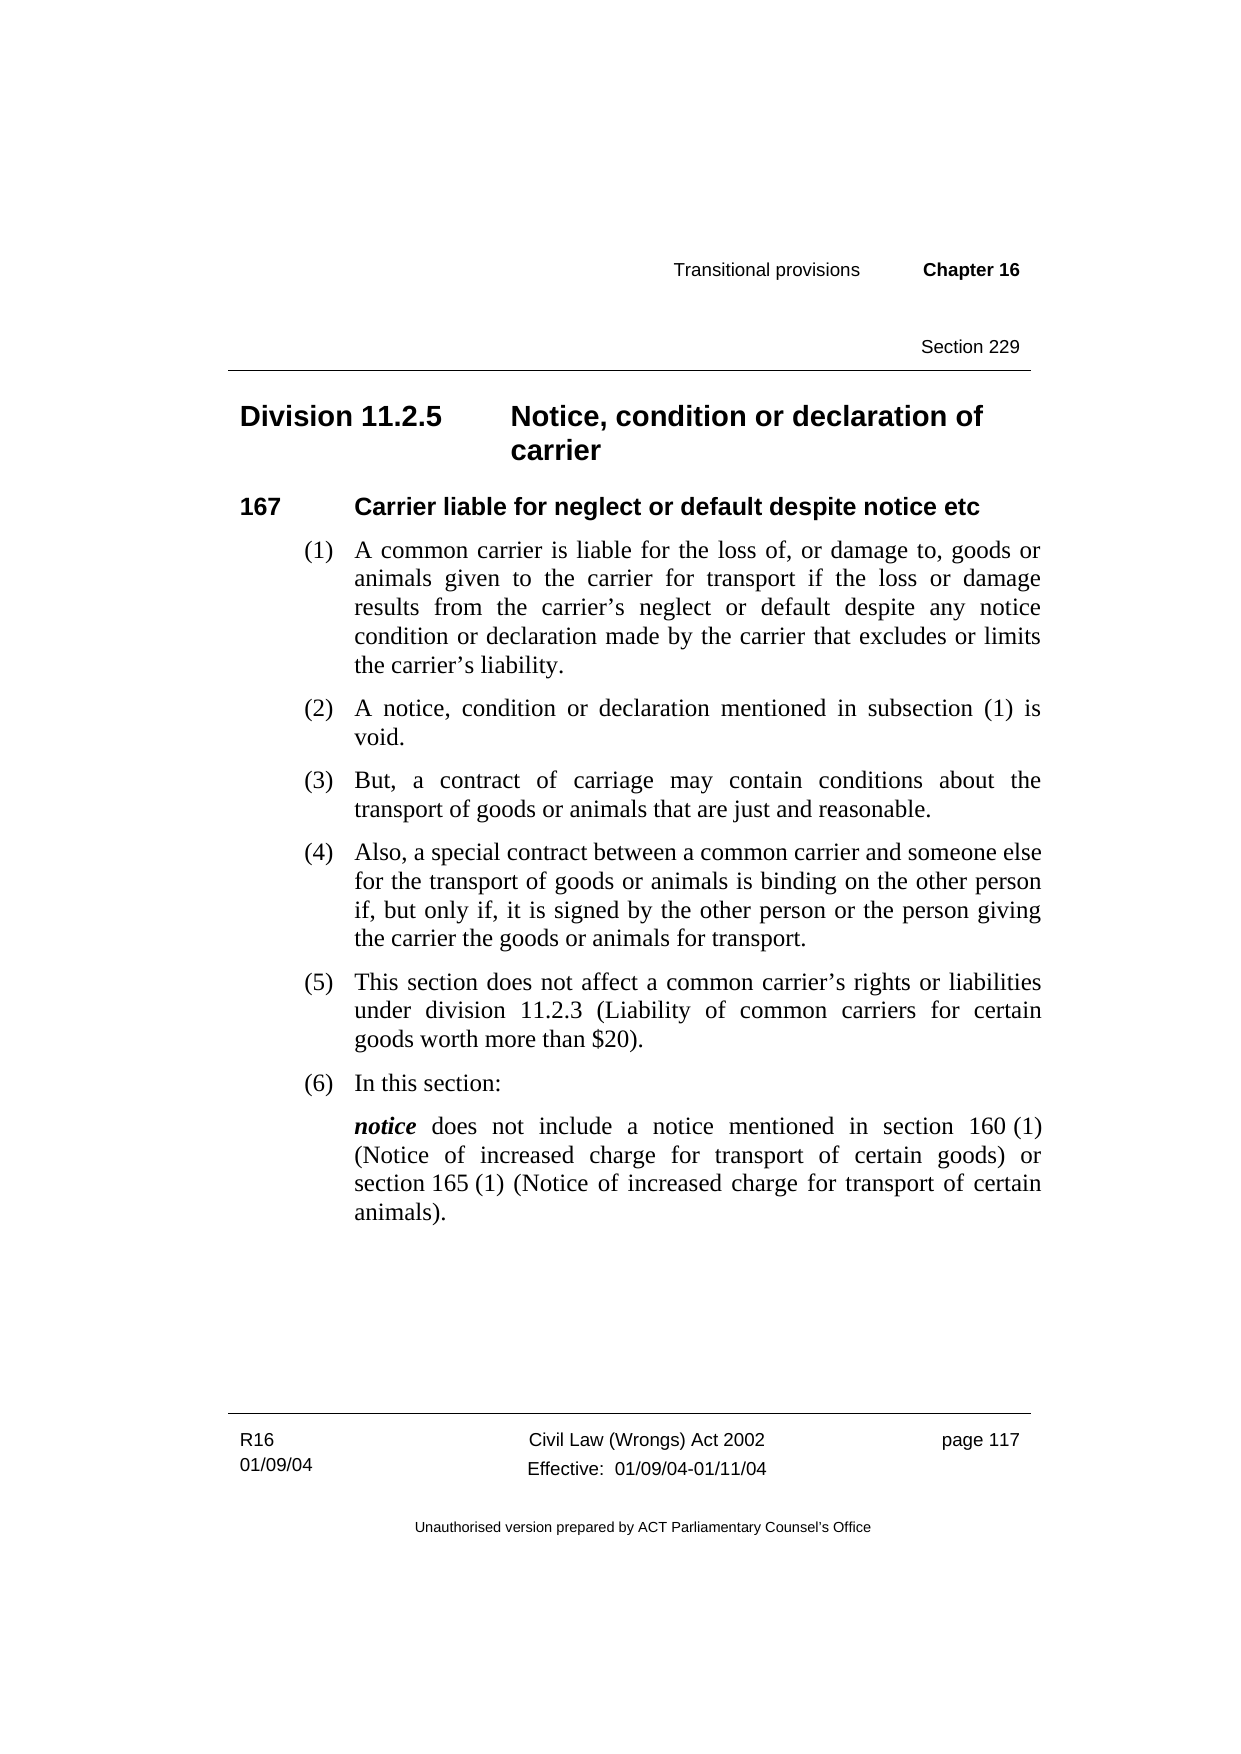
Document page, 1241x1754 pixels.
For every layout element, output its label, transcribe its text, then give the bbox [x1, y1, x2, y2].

text (1) A common carrier is liable for the loss of, or damage to, goods or animals given to the carrier for transport if the loss or damage results from the carrier’s neglect or default despite any notice condition or declaration made by the carrier that excludes or limits the carrier’s liability. [239, 535, 1042, 678]
text 167 Carrier liable for neglect or default despite notice etc [239, 491, 1042, 520]
text (5) This section does not affect a common carrier’s rights or liabilities under division 11.2.3 (Liability of common carriers for certain goods worth more than $20). [239, 967, 1042, 1053]
text (2) A notice, condition or declaration mentioned in subsection (1) is void. [239, 693, 1042, 751]
text (3) But, a contract of carriage may contain conditions about the transport of goods or animals that are just and reasonable. [239, 765, 1042, 823]
text notice does not include a notice mentioned in section 160 (1) (Notice of increased charge for transport of certain goods) or section 165 (1) (Notice of increased charge for transport of certain animals). [354, 1111, 1042, 1226]
text (4) Also, a special contract between a common carrier and someone else for the transport of goods or animals is binding on the other person if, but only if, it is signed by the other person or the person giving the carrier the goods or animals for transport. [239, 837, 1042, 952]
text (6) In this section: [239, 1068, 1042, 1096]
text Division 11.2.5 Notice, condition or declaration of carrier [239, 399, 1042, 466]
